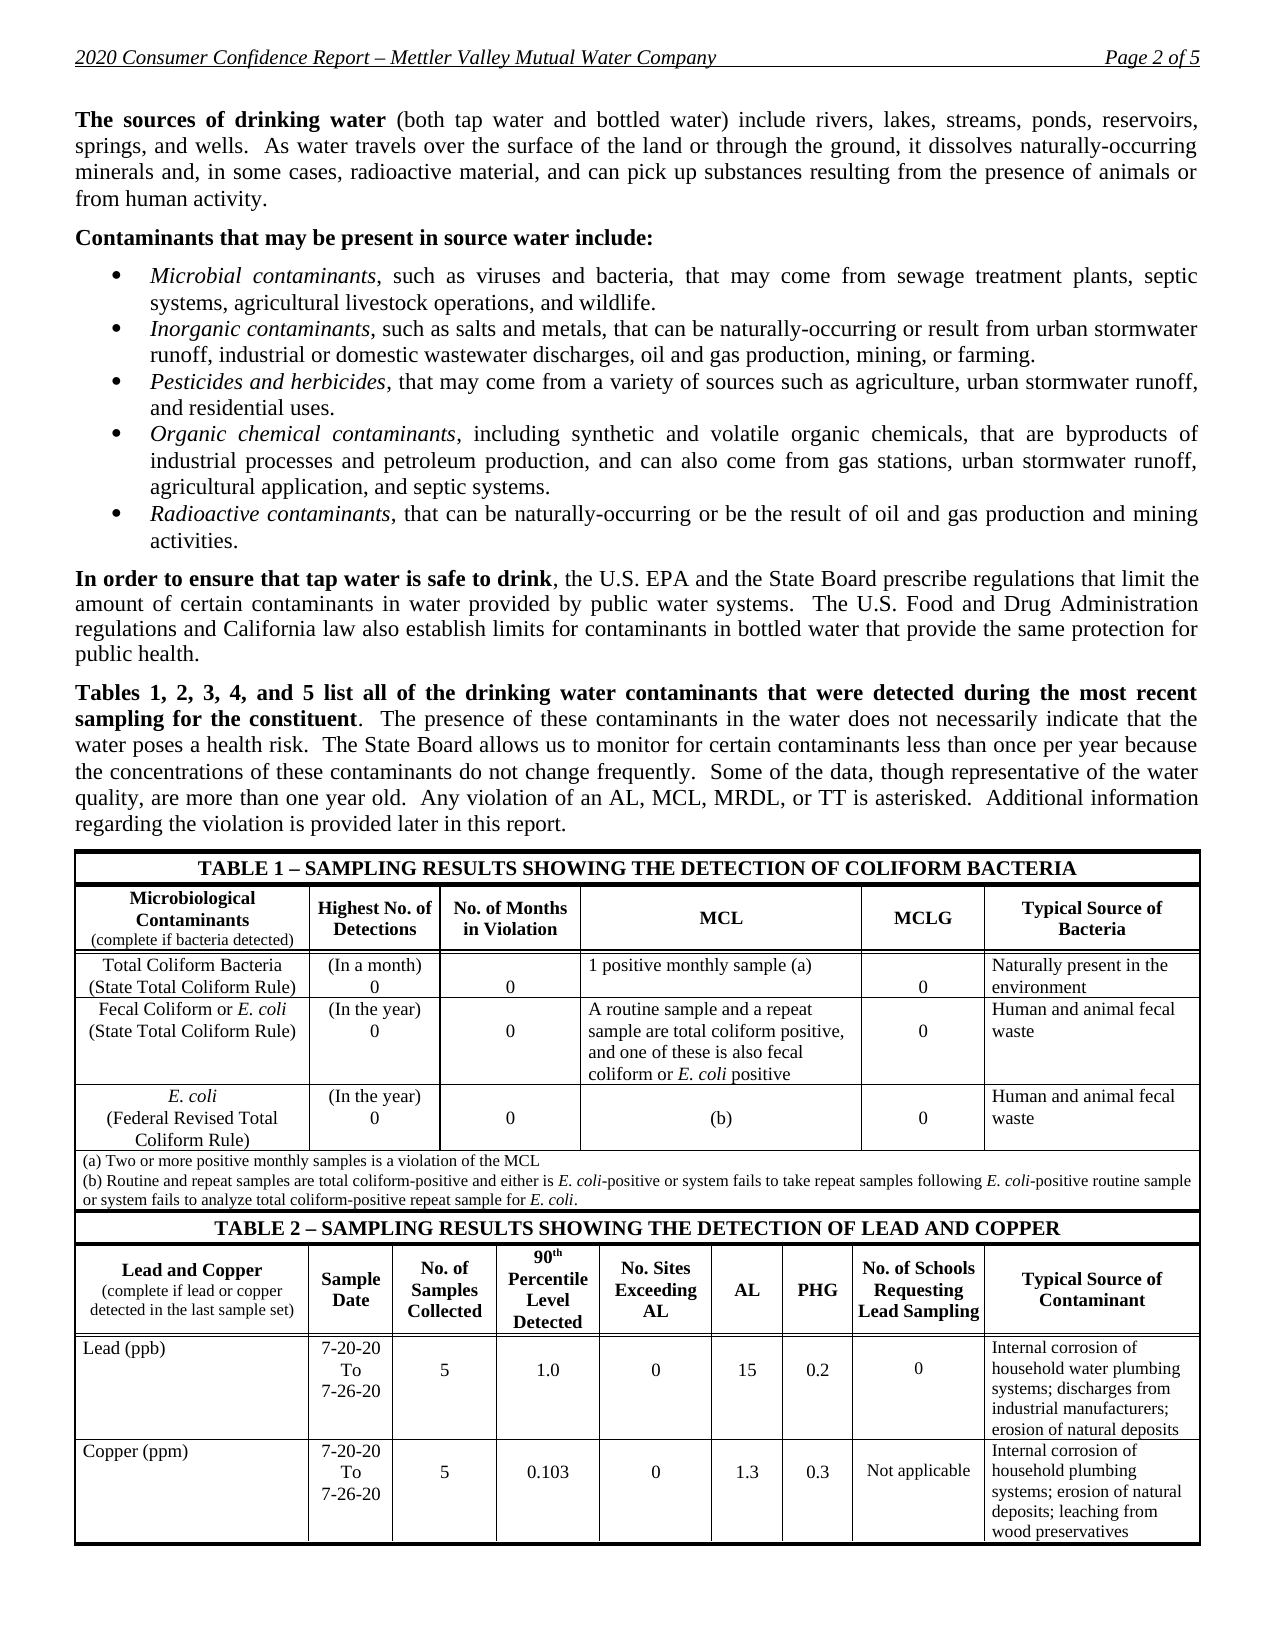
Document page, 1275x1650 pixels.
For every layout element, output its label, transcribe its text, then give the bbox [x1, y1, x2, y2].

table_cell 0 [441, 998, 580, 1084]
table_cell 0 [862, 998, 984, 1084]
text Tables 1, 2, 3, 4, and 5 list all of the drinking water contaminants that were detected during the most recent sampling for the constituent. The presence of these contaminants in the water does not necessarily indicate that the water poses a health risk. The State Board allows us to monitor for certain contaminants less than once per year because the concentrations of these contaminants do not change frequently. Some of the data, though representative of the water quality, are more than one year old. Any violation of an AL, MCL, MRDL, or TT is asterisked. Additional information regarding the violation is provided later in this report. [75, 679, 1200, 837]
list Inorganic contaminants, such as salts and metals, that can be naturally-occurring or result from urban stormwater runoff, industrial or domestic wastewater discharges, oil and gas production, mining, or farming. [112, 315, 1200, 368]
table_cell 0.2 [783, 1337, 852, 1439]
table_cell 0 [441, 1085, 580, 1150]
table_cell Table 2 – SAMPLING RESULTS SHOWING THE detection of Lead and copper [76, 1213, 1199, 1242]
table_cell 7-20-20 To 7-26-20 [309, 1440, 392, 1541]
table_cell 5 [393, 1440, 496, 1541]
table_cell 0 [853, 1337, 984, 1439]
table_cell No. of Months in Violation [441, 887, 580, 949]
table_cell MCL [581, 887, 861, 949]
table_cell 1.0 [497, 1337, 599, 1439]
table_cell No. Sites Exceeding AL [600, 1246, 711, 1332]
table_cell (In the year) 0 [310, 1085, 439, 1150]
list Pesticides and herbicides, that may come from a variety of sources such as agriculture, urban stormwater runoff, and residential uses. [112, 368, 1200, 421]
text The sources of drinking water (both tap water and bottled water) include rivers, lakes, streams, ponds, reservoirs, springs, and wells. As water travels over the surface of the land or through the ground, it dissolves naturally-occurring minerals and, in some cases, radioactive material, and can pick up substances resulting from the presence of animals or from human activity. [75, 106, 1200, 211]
list Microbial contaminants, such as viruses and bacteria, that may come from sewage treatment plants, septic systems, agricultural livestock operations, and wildlife. [112, 262, 1200, 315]
table_cell 15 [712, 1337, 782, 1439]
table_cell No. of Samples Collected [393, 1246, 496, 1332]
table_cell Internal corrosion of household water plumbing systems; discharges from industrial manufacturers; erosion of natural deposits [985, 1337, 1199, 1439]
table_cell (In a month) 0 [310, 954, 439, 997]
table_cell (In the year) 0 [310, 998, 439, 1084]
table_cell A routine sample and a repeat sample are total coliform positive, and one of these is also fecal coliform or E. coli positive [581, 998, 861, 1084]
table_cell Typical Source of Bacteria [985, 887, 1199, 949]
table_cell Internal corrosion of household plumbing systems; erosion of natural deposits; leaching from wood preservatives [985, 1440, 1199, 1541]
table_cell Fecal Coliform or E. coli (State Total Coliform Rule) [76, 998, 309, 1084]
table_cell 0 [441, 954, 580, 997]
table_cell MCLG [862, 887, 984, 949]
table_cell Human and animal fecal waste [985, 998, 1199, 1084]
table_cell 5 [393, 1337, 496, 1439]
table_cell PHG [783, 1246, 852, 1332]
table_cell AL [712, 1246, 782, 1332]
table_cell No. of Schools Requesting Lead Sampling [853, 1246, 984, 1332]
table_cell Naturally present in the environment [985, 954, 1199, 997]
table_cell 0 [862, 954, 984, 997]
table_cell Not applicable [853, 1440, 984, 1541]
table_cell 0 [600, 1337, 711, 1439]
table_cell 0 [862, 1085, 984, 1150]
table_cell 1 positive monthly sample (a) [581, 954, 861, 997]
table_cell 0.3 [783, 1440, 852, 1541]
table_header Table 1 – SAMPLING RESULTS SHOWING the detection of coliform bacteria [76, 854, 1199, 882]
table_cell Sample Date [309, 1246, 392, 1332]
table_cell Microbiological Contaminants (complete if bacteria detected) [76, 887, 309, 949]
table_cell Typical Source of Contaminant [985, 1246, 1199, 1332]
text Contaminants that may be present in source water include: [75, 223, 1200, 250]
table_cell (a) Two or more positive monthly samples is a violation of the MCL (b) Routine and repeat samples are total coliform-positive and either is E. coli-positive or system fails to take repeat samples following E. coli-positive routine sample or system fails to analyze total coliform-positive repeat sample for E. coli. [76, 1151, 1199, 1209]
table_cell E. coli (Federal Revised Total Coliform Rule) [76, 1085, 309, 1150]
table_cell Highest No. of Detections [310, 887, 439, 949]
table_cell 90th Percentile Level Detected [497, 1246, 599, 1332]
list Organic chemical contaminants, including synthetic and volatile organic chemicals, that are byproducts of industrial processes and petroleum production, and can also come from gas stations, urban stormwater runoff, agricultural application, and septic systems. [112, 421, 1200, 499]
table_cell Lead (ppb) [76, 1337, 308, 1439]
text In order to ensure that tap water is safe to drink, the U.S. EPA and the State Board prescribe regulations that limit the amount of certain contaminants in water provided by public water systems. The U.S. Food and Drug Administration regulations and law also establish limits for contaminants in bottled water that provide the same protection for public health. [75, 566, 1200, 666]
table_cell 0.103 [497, 1440, 599, 1541]
table_cell 1.3 [712, 1440, 782, 1541]
table_cell Copper (ppm) [76, 1440, 308, 1541]
table_cell (b) [581, 1085, 861, 1150]
table_cell 7-20-20 To 7-26-20 [309, 1337, 392, 1439]
list Radioactive contaminants, that can be naturally-occurring or be the result of oil and gas production and mining activities. [112, 499, 1200, 554]
table_cell Total Coliform Bacteria (State Total Coliform Rule) [76, 954, 309, 997]
table_cell 0 [600, 1440, 711, 1541]
table_cell Human and animal fecal waste [985, 1085, 1199, 1150]
table_cell Lead and Copper (complete if lead or copper detected in the last sample set) [76, 1246, 308, 1332]
